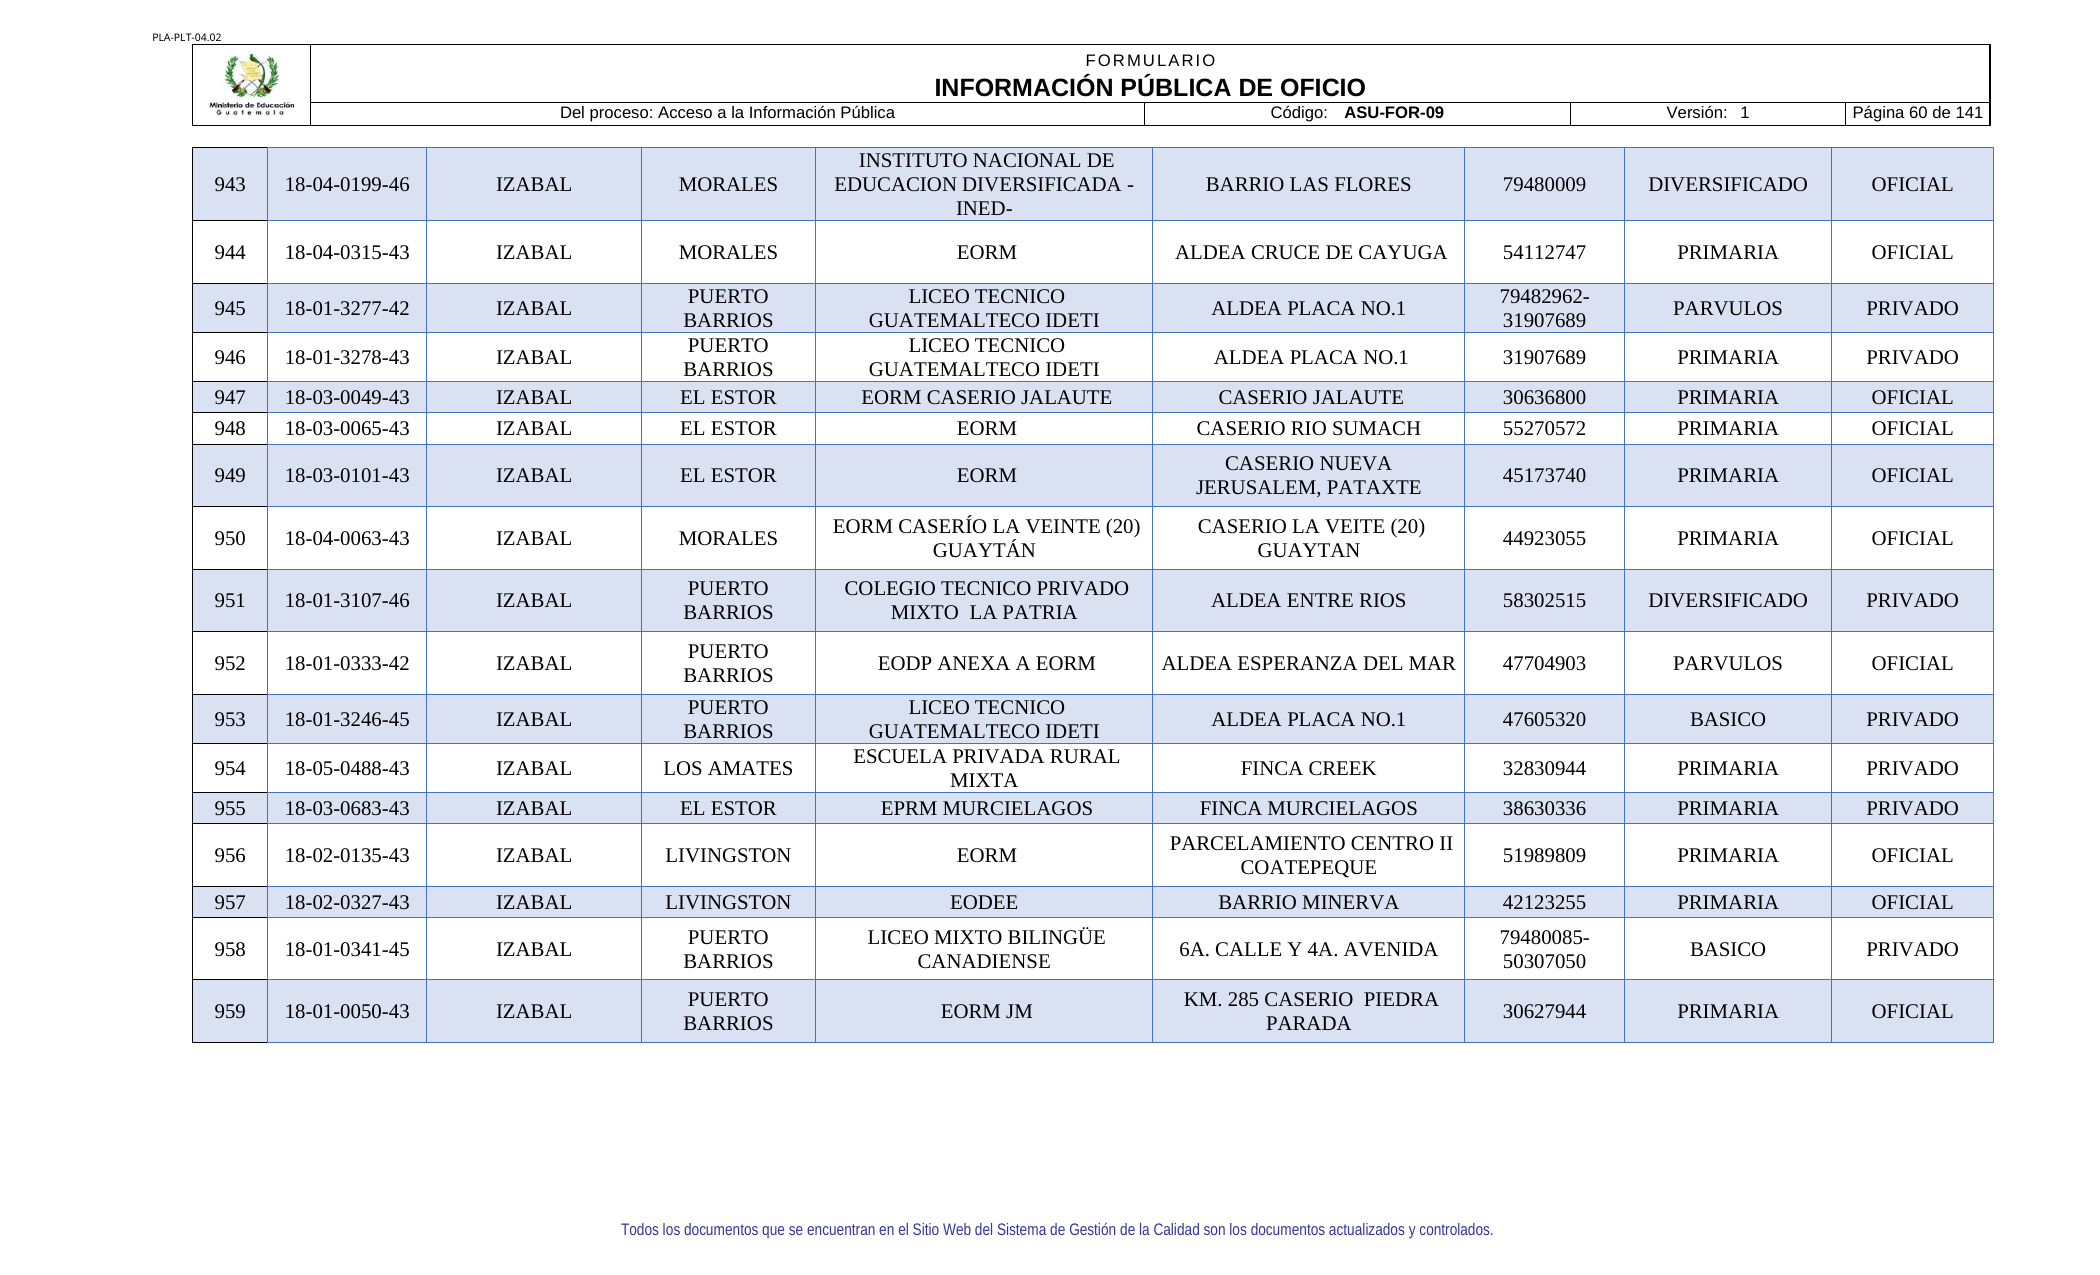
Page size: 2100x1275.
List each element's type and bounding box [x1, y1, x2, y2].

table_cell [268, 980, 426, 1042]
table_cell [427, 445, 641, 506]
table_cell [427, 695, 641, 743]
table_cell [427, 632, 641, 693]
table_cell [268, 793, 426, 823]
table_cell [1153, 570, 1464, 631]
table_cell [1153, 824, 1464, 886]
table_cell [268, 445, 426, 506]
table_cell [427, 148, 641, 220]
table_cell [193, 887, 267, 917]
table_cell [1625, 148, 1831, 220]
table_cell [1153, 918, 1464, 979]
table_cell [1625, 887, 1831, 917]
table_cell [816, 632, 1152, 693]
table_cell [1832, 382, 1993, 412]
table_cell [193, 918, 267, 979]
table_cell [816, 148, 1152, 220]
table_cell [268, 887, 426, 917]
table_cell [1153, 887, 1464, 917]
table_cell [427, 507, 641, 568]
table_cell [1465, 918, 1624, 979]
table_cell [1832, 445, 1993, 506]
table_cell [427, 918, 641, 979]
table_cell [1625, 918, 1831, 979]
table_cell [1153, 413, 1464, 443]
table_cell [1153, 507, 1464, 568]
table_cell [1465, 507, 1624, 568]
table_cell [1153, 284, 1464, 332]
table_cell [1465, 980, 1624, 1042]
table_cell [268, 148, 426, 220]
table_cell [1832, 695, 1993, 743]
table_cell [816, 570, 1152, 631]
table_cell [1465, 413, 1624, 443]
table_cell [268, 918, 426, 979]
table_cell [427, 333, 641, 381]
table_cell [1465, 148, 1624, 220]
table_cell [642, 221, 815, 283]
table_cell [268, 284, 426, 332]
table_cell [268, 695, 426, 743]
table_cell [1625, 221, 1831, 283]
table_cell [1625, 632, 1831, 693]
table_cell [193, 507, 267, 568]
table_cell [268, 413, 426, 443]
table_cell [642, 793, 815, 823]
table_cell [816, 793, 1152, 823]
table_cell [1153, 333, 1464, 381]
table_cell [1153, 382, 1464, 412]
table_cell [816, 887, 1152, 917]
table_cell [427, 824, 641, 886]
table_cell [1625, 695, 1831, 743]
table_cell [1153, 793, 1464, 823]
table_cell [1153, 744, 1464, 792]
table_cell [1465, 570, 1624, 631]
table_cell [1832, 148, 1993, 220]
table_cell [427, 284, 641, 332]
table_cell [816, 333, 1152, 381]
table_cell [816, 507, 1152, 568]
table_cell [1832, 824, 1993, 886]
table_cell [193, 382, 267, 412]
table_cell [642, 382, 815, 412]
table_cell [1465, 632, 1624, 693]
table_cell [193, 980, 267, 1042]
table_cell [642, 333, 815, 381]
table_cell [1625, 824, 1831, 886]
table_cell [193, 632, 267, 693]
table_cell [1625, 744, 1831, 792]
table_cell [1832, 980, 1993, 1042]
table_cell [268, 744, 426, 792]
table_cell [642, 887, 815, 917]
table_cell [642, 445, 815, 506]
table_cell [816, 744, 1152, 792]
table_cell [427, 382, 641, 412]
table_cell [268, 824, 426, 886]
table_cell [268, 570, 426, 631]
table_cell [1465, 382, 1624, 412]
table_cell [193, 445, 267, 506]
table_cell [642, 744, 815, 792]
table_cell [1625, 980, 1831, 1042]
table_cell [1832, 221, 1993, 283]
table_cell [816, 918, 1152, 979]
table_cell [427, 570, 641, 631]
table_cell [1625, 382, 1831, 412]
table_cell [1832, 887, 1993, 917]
picture [208, 51, 295, 117]
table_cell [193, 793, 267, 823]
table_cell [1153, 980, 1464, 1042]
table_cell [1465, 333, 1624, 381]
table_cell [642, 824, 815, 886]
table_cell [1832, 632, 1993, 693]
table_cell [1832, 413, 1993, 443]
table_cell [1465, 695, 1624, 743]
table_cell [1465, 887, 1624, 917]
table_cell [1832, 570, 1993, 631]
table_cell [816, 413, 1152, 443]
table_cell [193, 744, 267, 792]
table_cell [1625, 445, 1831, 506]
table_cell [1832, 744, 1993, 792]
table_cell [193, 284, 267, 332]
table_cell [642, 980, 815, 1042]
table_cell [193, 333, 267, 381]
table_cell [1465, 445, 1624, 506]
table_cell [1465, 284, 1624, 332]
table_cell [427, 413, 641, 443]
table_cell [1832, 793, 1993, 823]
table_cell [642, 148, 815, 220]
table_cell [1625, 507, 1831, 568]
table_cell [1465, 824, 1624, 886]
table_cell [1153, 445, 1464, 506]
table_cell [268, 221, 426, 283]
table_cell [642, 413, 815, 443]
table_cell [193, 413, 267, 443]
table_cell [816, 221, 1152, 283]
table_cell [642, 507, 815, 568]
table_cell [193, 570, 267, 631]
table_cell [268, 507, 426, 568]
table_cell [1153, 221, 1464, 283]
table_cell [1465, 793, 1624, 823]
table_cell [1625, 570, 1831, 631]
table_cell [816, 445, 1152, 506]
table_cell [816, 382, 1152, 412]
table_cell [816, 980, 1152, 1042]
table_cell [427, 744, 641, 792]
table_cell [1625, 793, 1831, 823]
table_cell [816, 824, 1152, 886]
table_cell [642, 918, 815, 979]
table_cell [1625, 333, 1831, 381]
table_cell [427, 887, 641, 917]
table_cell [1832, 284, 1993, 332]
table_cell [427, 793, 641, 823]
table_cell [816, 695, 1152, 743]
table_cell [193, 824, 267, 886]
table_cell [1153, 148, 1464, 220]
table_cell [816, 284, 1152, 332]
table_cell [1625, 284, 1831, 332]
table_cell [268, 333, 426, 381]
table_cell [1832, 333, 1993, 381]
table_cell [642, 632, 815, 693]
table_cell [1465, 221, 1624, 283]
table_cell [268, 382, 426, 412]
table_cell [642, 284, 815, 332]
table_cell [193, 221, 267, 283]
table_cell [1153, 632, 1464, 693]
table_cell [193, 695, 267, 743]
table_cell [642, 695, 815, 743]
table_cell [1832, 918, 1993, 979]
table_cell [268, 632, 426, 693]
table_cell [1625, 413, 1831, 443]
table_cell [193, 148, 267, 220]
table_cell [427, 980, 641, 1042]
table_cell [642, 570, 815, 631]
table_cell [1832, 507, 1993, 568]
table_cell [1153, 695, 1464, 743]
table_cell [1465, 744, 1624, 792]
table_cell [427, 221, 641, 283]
